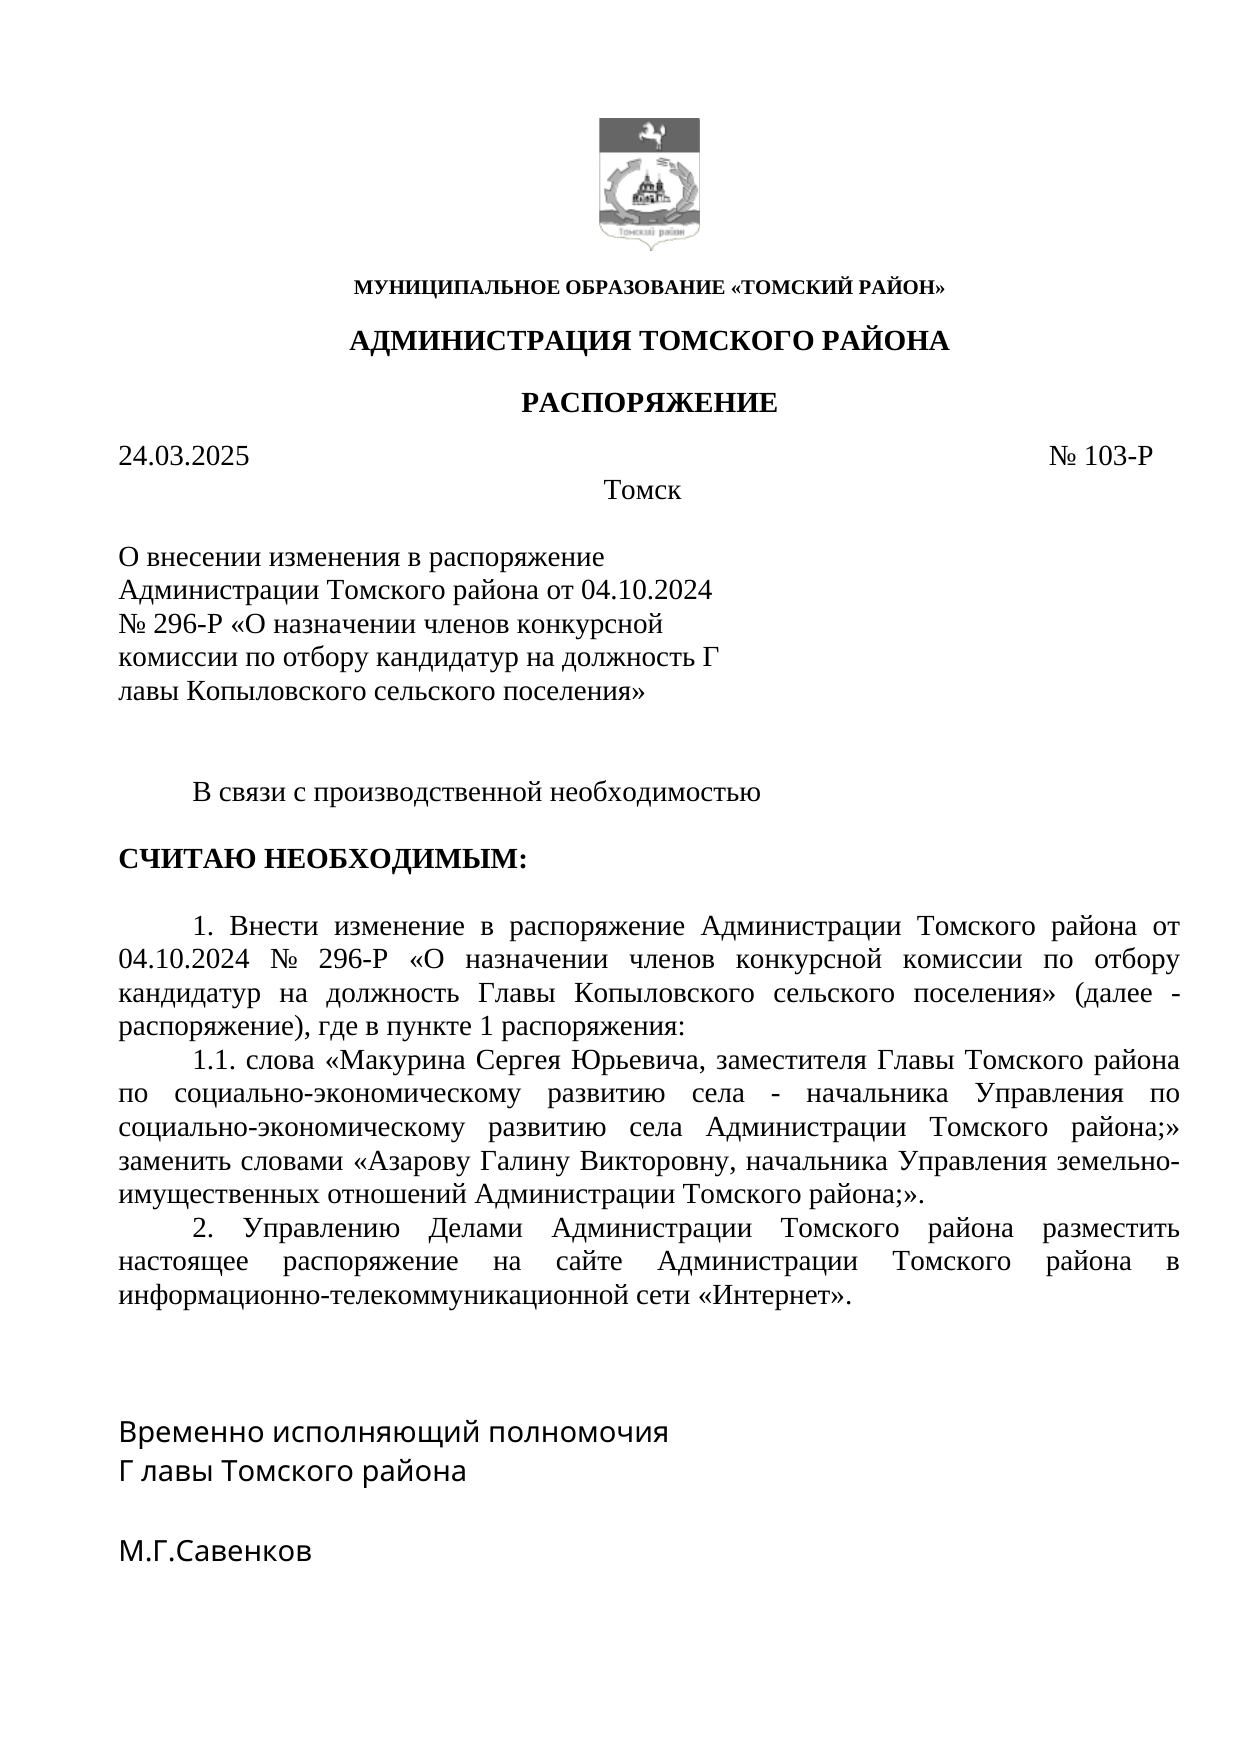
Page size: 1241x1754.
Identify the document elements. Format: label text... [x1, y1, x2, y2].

subtitle В связи с производственной необходимостью [118, 774, 1181, 807]
text МУНИЦИПАЛЬНОЕ ОБРАЗОВАНИЕ «ТОМСКИЙ РАЙОН» [118, 275, 1181, 299]
text 1. Внести изменение в распоряжение Администрации Томского района от 04.10.2024 № 296-Р «О назначении членов конкурсной комиссии по отбору кандидатур на должность Главы Копыловского сельского поселения» (далее - распоряжение), где в пункте 1 распоряжения: [118, 908, 1181, 1042]
text 24.03.2025 № 103-Р [118, 438, 1181, 472]
text АДМИНИСТРАЦИЯ ТОМСКОГО РАЙОНА [118, 323, 1181, 357]
subtitle О внесении изменения в распоряжение Администрации Томского района от 04.10.2024 № 296-Р «О назначении членов конкурсной комиссии по отбору кандидатур на должность Г лавы Копыловского сельского поселения» [118, 539, 723, 707]
text 2. Управлению Делами Администрации Томского района разместить настоящее распоряжение на сайте Администрации Томского района в информационно-телекоммуникационной сети «Интернет». [118, 1210, 1181, 1310]
text Томск [118, 472, 1167, 505]
text Г лавы Томского района М.Г.Савенков [118, 1451, 1181, 1570]
text Временно исполняющий полномочия [118, 1411, 1181, 1451]
text РАСПОРЯЖЕНИЕ [118, 386, 1181, 419]
text 1.1. слова «Макурина Сергея Юрьевича, заместителя Главы Томского района по социально-экономическому развитию села - начальника Управления по социально-экономическому развитию села Администрации Томского района;» заменить словами «Азарову Галину Викторовну, начальника Управления земельно-имущественных отношений Администрации Томского района;». [118, 1042, 1181, 1210]
text СЧИТАЮ НЕОБХОДИМЫМ: [118, 841, 1181, 874]
